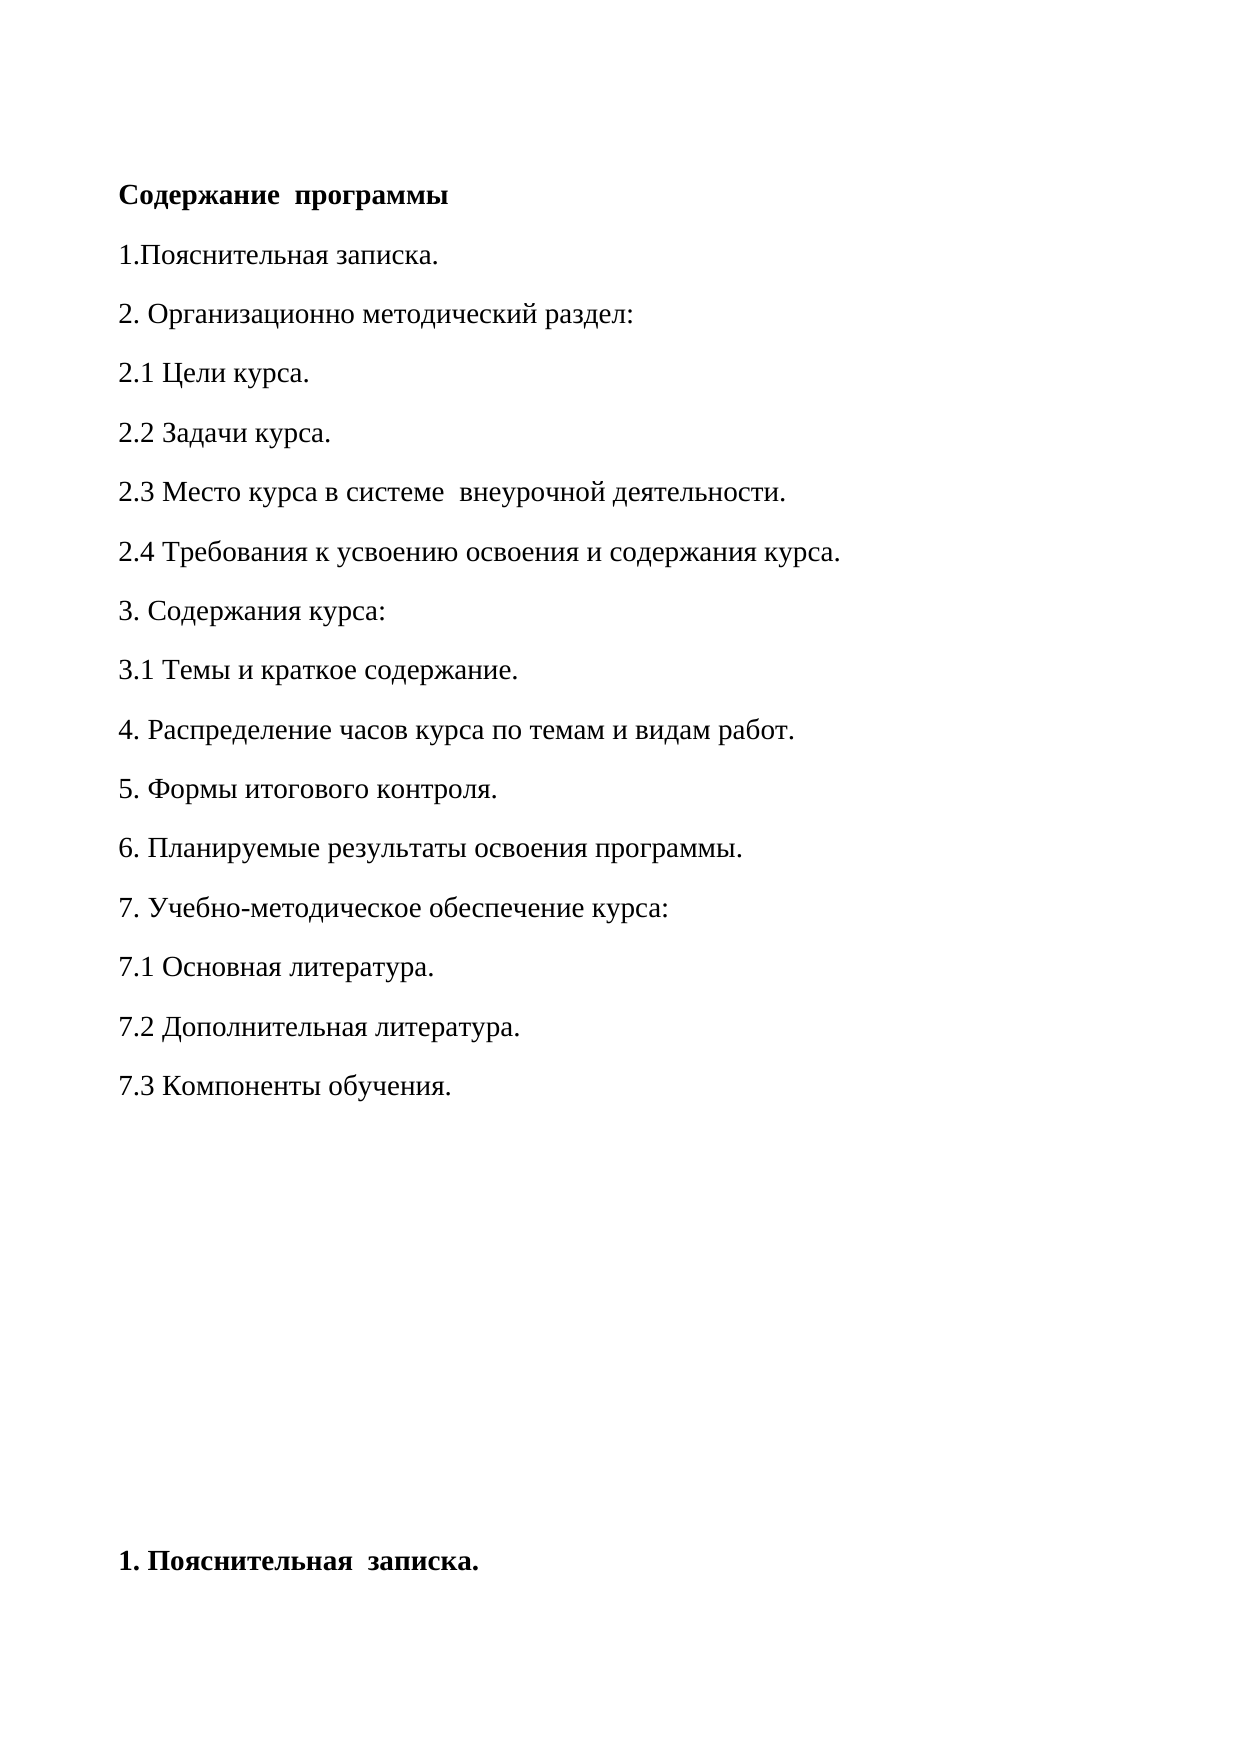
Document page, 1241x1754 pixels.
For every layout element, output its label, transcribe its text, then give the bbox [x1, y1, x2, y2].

text 6. Планируемые результаты освоения программы. [118, 831, 1122, 864]
text 7.3 Компоненты обучения. [118, 1068, 1122, 1102]
text Содержание программы [118, 177, 1122, 211]
text 7. Учебно-методическое обеспечение курса: [118, 890, 1122, 923]
text 2.1 Цели курса. [118, 356, 1122, 389]
text 5. Формы итогового контроля. [118, 771, 1122, 805]
text 7.1 Основная литература. [118, 949, 1122, 983]
text 7.2 Дополнительная литература. [118, 1009, 1122, 1042]
text 1.Пояснительная записка. [118, 237, 1122, 270]
text 1. Пояснительная записка. [118, 1543, 1122, 1577]
text 2.3 Место курса в системе внеурочной деятельности. [118, 474, 1122, 508]
text 3.1 Темы и краткое содержание. [118, 652, 1122, 686]
text 3. Содержания курса: [118, 593, 1122, 627]
text 4. Распределение часов курса по темам и видам работ. [118, 712, 1122, 745]
text 2.2 Задачи курса. [118, 415, 1122, 448]
text 2.4 Требования к усвоению освоения и содержания курса. [118, 534, 1122, 567]
text 2. Организационно методический раздел: [118, 296, 1122, 330]
